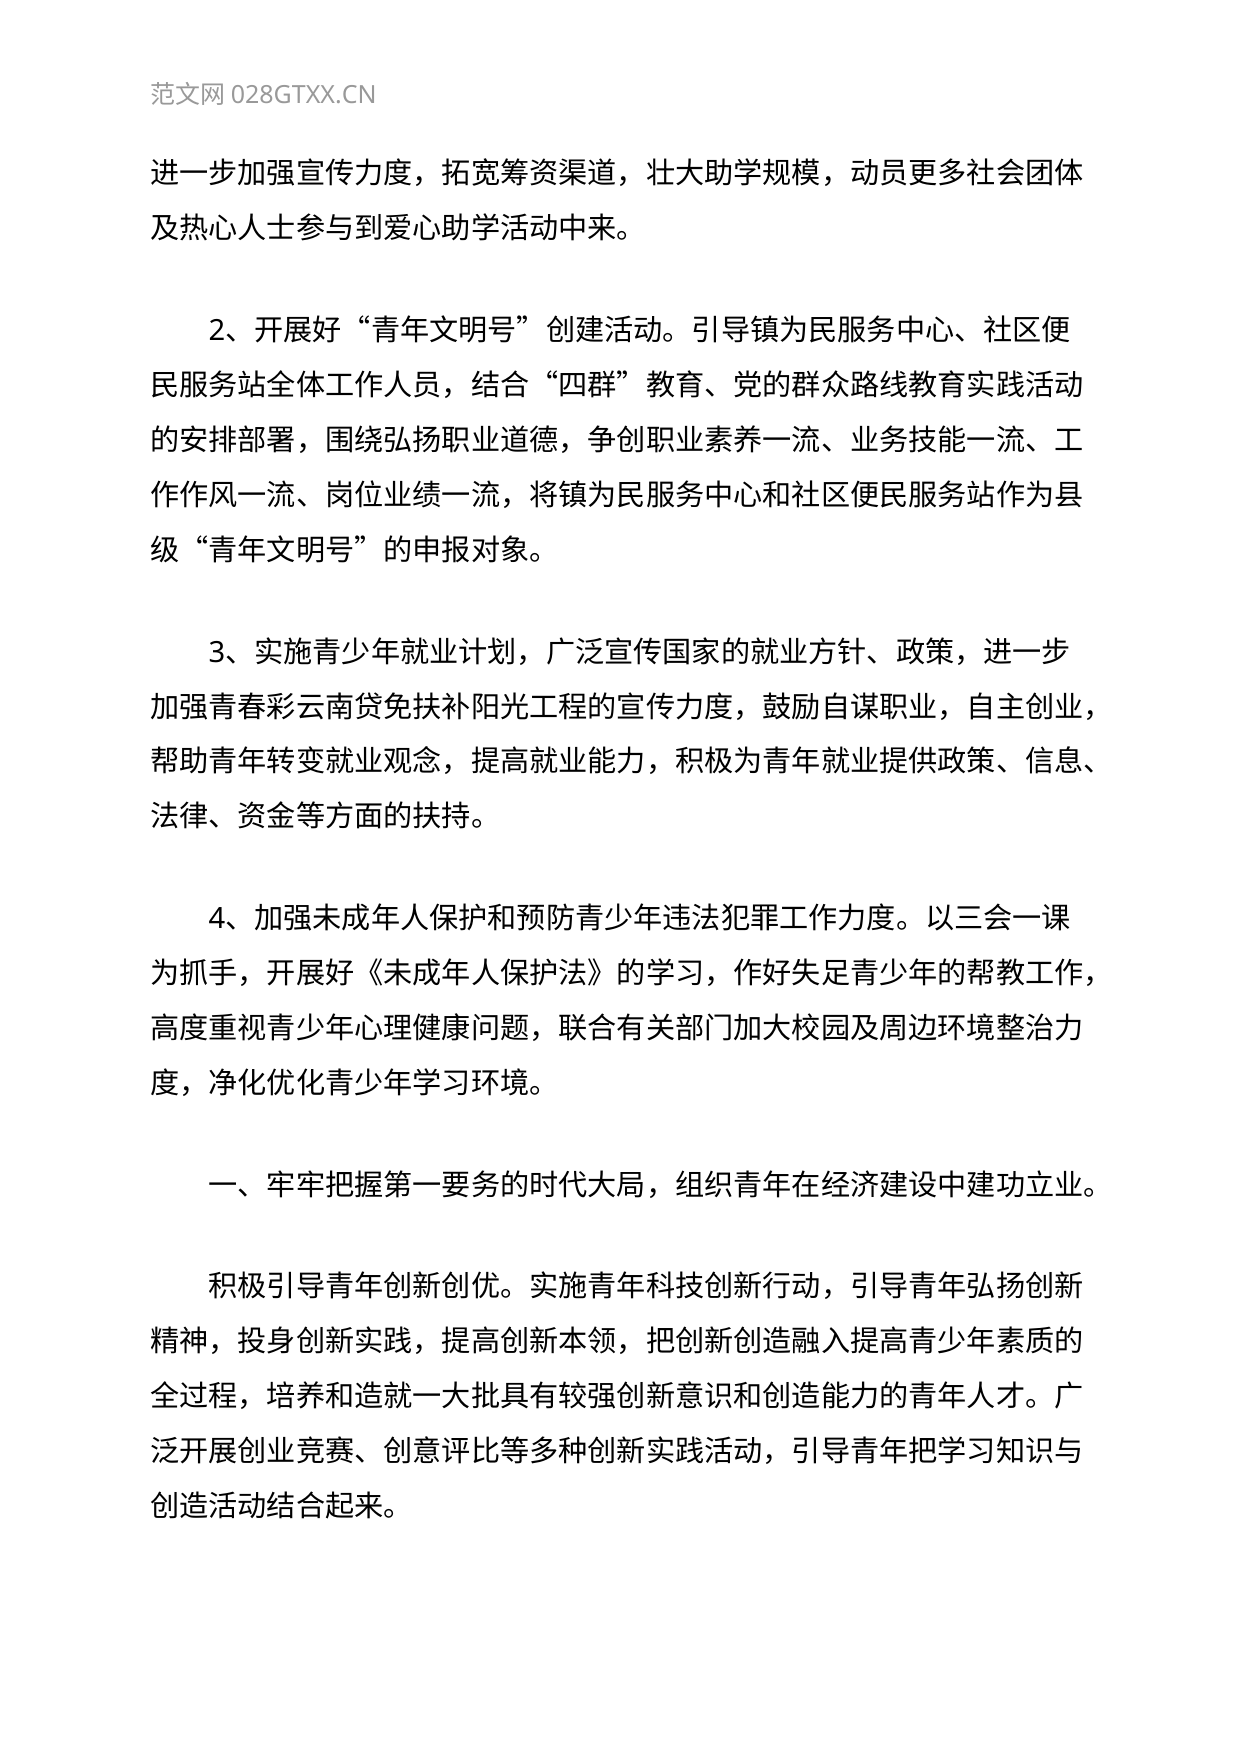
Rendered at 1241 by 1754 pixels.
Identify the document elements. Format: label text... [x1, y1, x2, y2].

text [150, 150, 1090, 247]
text 3、实施青少年就业计划，广泛宣传国家的就业方针、政策，进一步加强青春彩云南贷免扶补阳光工程的宣传力度，鼓励自谋职业，自主创业，帮助青年转变就业观念，提高就业能力，积极为青年就业提供政策、信息、法律、资金等方面的扶持。 [150, 628, 1090, 835]
text 4、加强未成年人保护和预防青少年违法犯罪工作力度。以三会一课为抓手，开展好《未成年人保护法》的学习，作好失足青少年的帮教工作，高度重视青少年心理健康问题，联合有关部门加大校园及周边环境整治力度，净化优化青少年学习环境。 [150, 895, 1090, 1102]
text 一、牢牢把握第一要务的时代大局，组织青年在经济建设中建功立业。 [150, 1161, 1090, 1203]
text 积极引导青年创新创优。实施青年科技创新行动，引导青年弘扬创新精神，投身创新实践，提高创新本领，把创新创造融入提高青少年素质的全过程，培养和造就一大批具有较强创新意识和创造能力的青年人才。广泛开展创业竞赛、创意评比等多种创新实践活动，引导青年把学习知识与创造活动结合起来。 [150, 1263, 1090, 1525]
text 2、开展好“青年文明号”创建活动。引导镇为民服务中心、社区便民服务站全体工作人员，结合“四群”教育、党的群众路线教育实践活动的安排部署，围绕弘扬职业道德，争创职业素养一流、业务技能一流、工作作风一流、岗位业绩一流，将镇为民服务中心和社区便民服务站作为县级“青年文明号”的申报对象。 [150, 307, 1090, 569]
